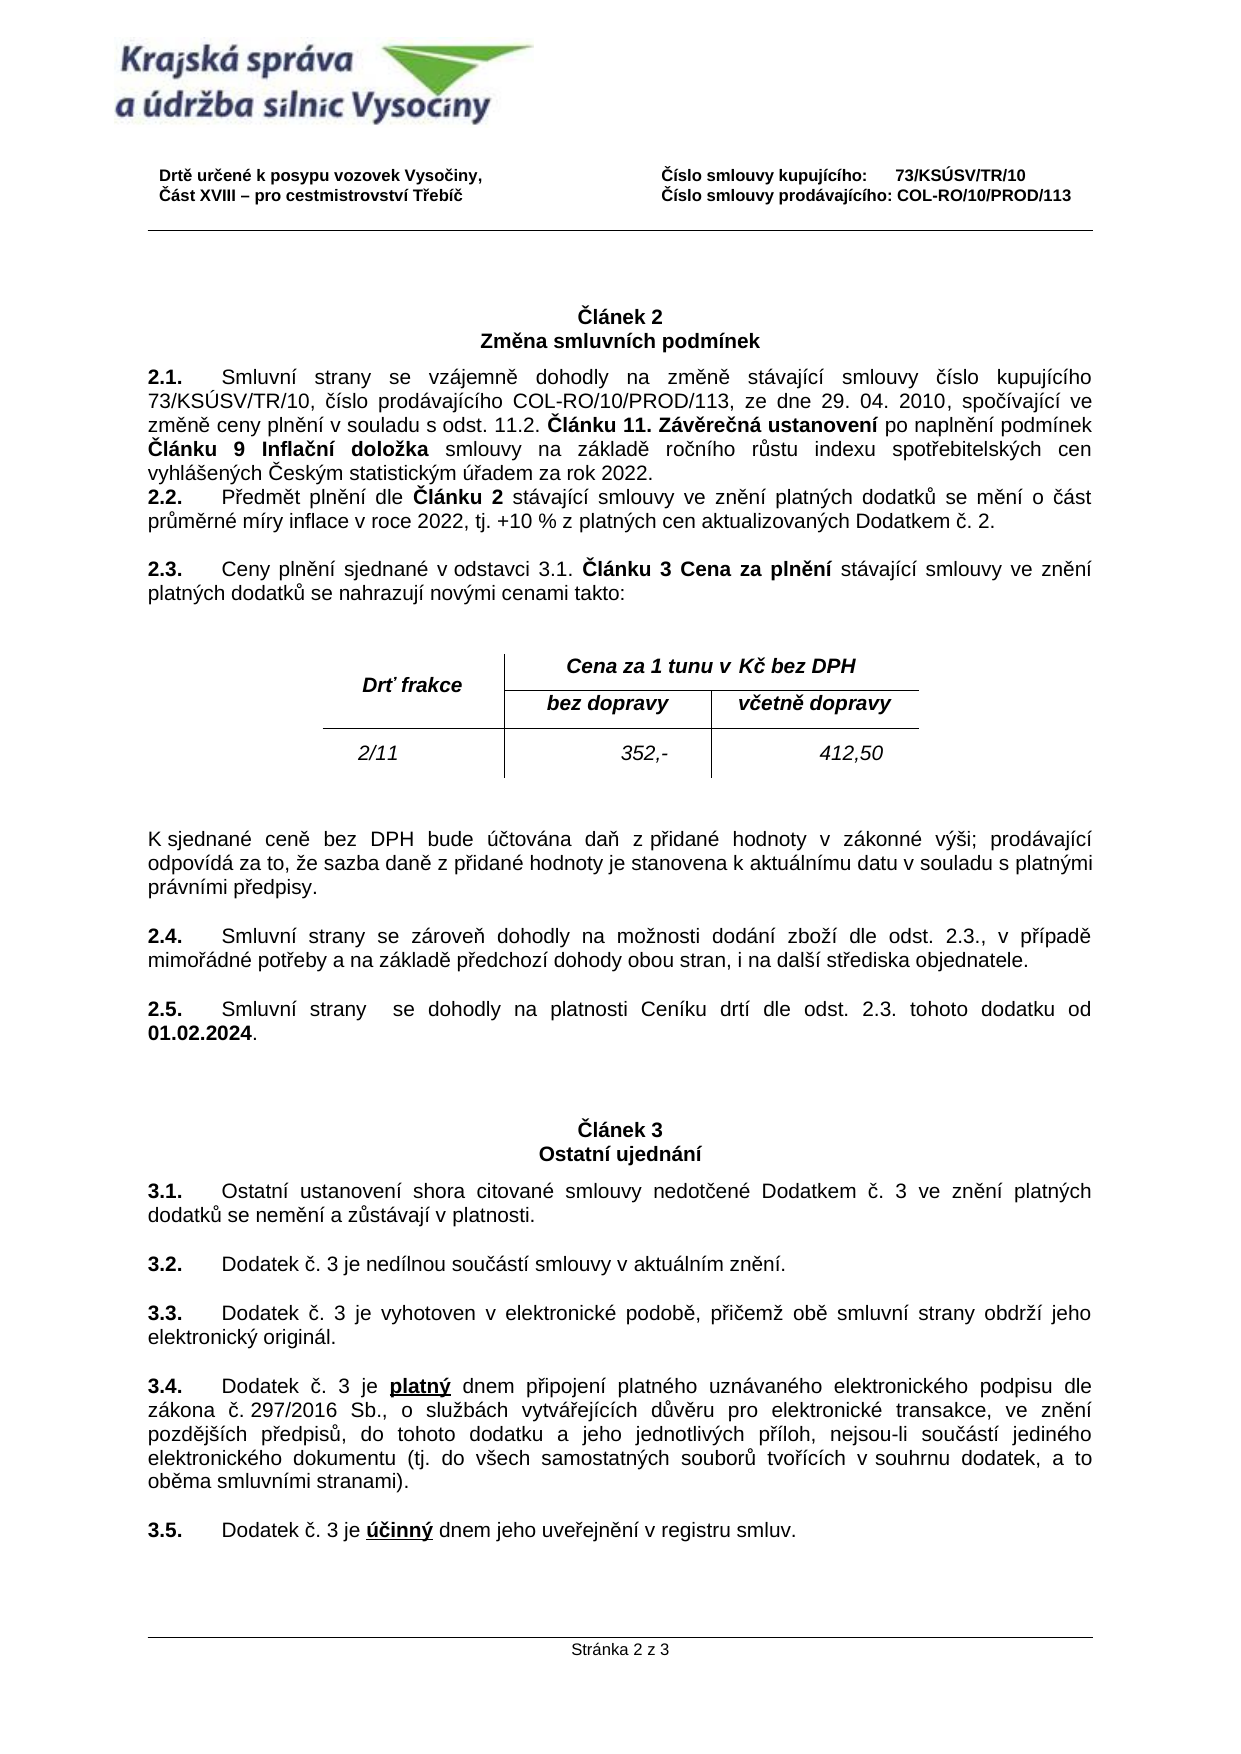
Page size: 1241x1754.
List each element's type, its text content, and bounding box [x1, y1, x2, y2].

list Dodatek č. 3 je nedílnou součástí smlouvy v aktuálním znění. [148, 1252, 1093, 1276]
list Smluvní strany se dohodly na platnosti Ceníku drtí dle odst. 2.3. tohoto dodatku od 01.02.2024. [148, 996, 1093, 1044]
text Článek 3 [148, 1118, 1093, 1142]
table_header Drť frakce [323, 654, 504, 728]
list Smluvní strany se zároveň dohodly na možnosti dodání zboží dle odst. 2.3., v případě mimořádné potřeby a na základě předchozí dohody obou stran, i na další střediska objednatele. [148, 923, 1093, 971]
table_cell 412,50 [712, 729, 919, 778]
text Změna smluvních podmínek [148, 329, 1093, 353]
list Dodatek č. 3 je účinný dnem jeho uveřejnění v registru smluv. [148, 1518, 1093, 1542]
table_cell bez dopravy [505, 691, 711, 728]
table_cell včetně dopravy [712, 691, 919, 728]
picture [113, 37, 534, 128]
list Předmět plnění dle Článku 2 stávající smlouvy ve znění platných dodatků se mění o část průměrné míry inflace v roce 2022, tj. +10 % z platných cen aktualizovaných Dodatkem č. 2. [148, 485, 1093, 533]
list Dodatek č. 3 je platný dnem připojení platného uznávaného elektronického podpisu dle zákona č. 297/2016 Sb., o službách vytvářejících důvěru pro elektronické transakce, ve znění pozdějších předpisů, do tohoto dodatku a jeho jednotlivých příloh, nejsou-li součástí jediného elektronického dokumentu (tj. do všech samostatných souborů tvořících v souhrnu dodatek, a to oběma smluvními stranami). [148, 1373, 1093, 1493]
table_header Cena za 1 tunu v Kč bez DPH [505, 654, 919, 690]
list K sjednané ceně bez DPH bude účtována daň z přidané hodnoty v zákonné výši; prodávající odpovídá za to, že sazba daně z přidané hodnoty je stanovena k aktuálnímu datu v souladu s platnými právními předpisy. [148, 827, 1093, 898]
table_cell 352,- [505, 729, 711, 778]
text Ostatní ujednání [148, 1142, 1093, 1166]
list Ceny plnění sjednané v odstavci 3.1. Článku 3 Cena za plnění stávající smlouvy ve znění platných dodatků se nahrazují novými cenami takto: [148, 557, 1093, 605]
list Dodatek č. 3 je vyhotoven v elektronické podobě, přičemž obě smluvní strany obdrží jeho elektronický originál. [148, 1301, 1093, 1348]
list Smluvní strany se vzájemně dohodly na změně stávající smlouvy číslo kupujícího 73/KSÚSV/TR/10, číslo prodávajícího COL-RO/10/PROD/113, ze dne 29. 04. 2010, spočívající ve změně ceny plnění v souladu s odst. 11.2. Článku 11. Závěrečná ustanovení po naplnění podmínek Článku 9 Inflační doložka smlouvy na základě ročního růstu indexu spotřebitelských cen vyhlášených Českým statistickým úřadem za rok 2022. [148, 365, 1093, 485]
table_cell 2/11 [323, 729, 504, 778]
text Článek 2 [148, 305, 1093, 329]
list Ostatní ustanovení shora citované smlouvy nedotčené Dodatkem č. 3 ve znění platných dodatků se nemění a zůstávají v platnosti. [148, 1179, 1093, 1227]
